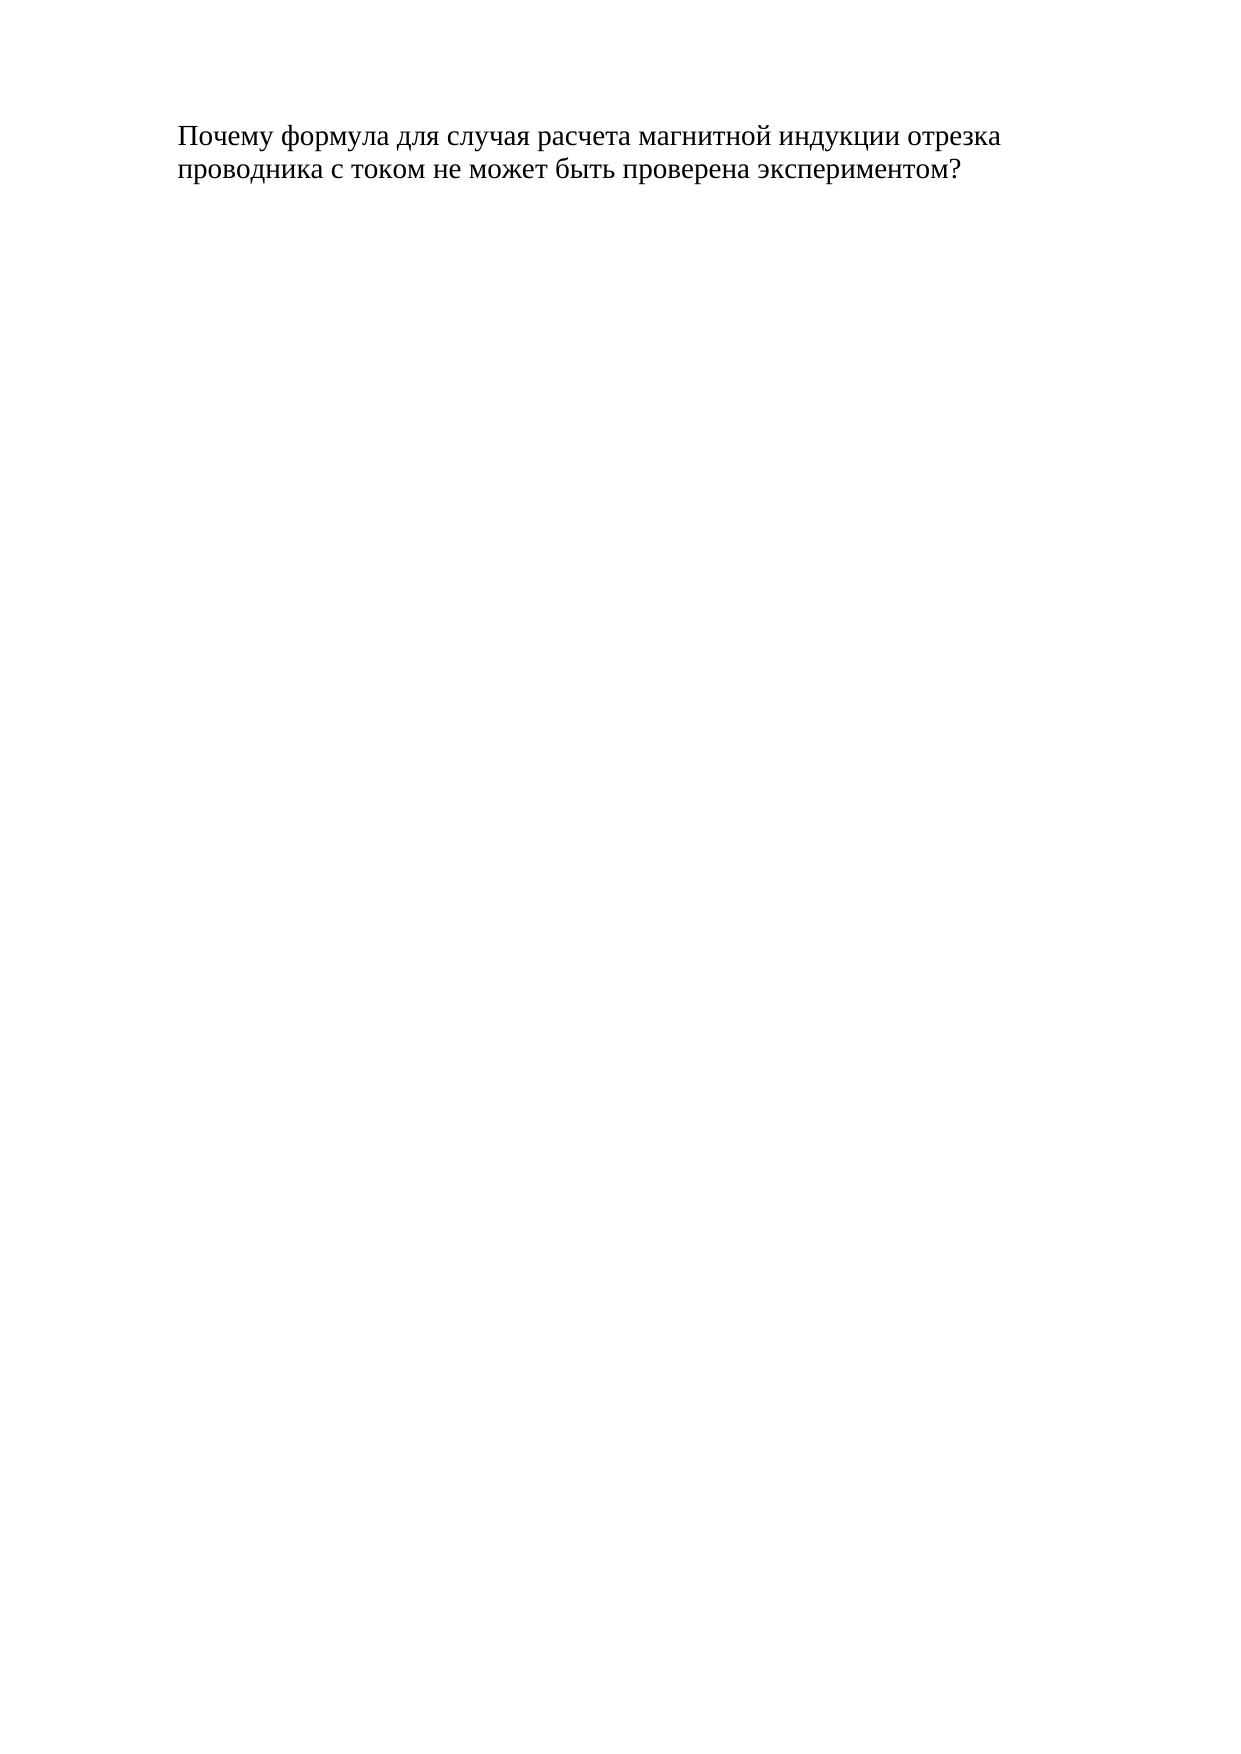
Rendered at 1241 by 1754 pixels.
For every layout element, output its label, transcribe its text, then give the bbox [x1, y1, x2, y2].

text Почему формула для случая расчета магнитной индукции отрезка проводника с током не может быть проверена экспериментом? [177, 118, 1152, 185]
